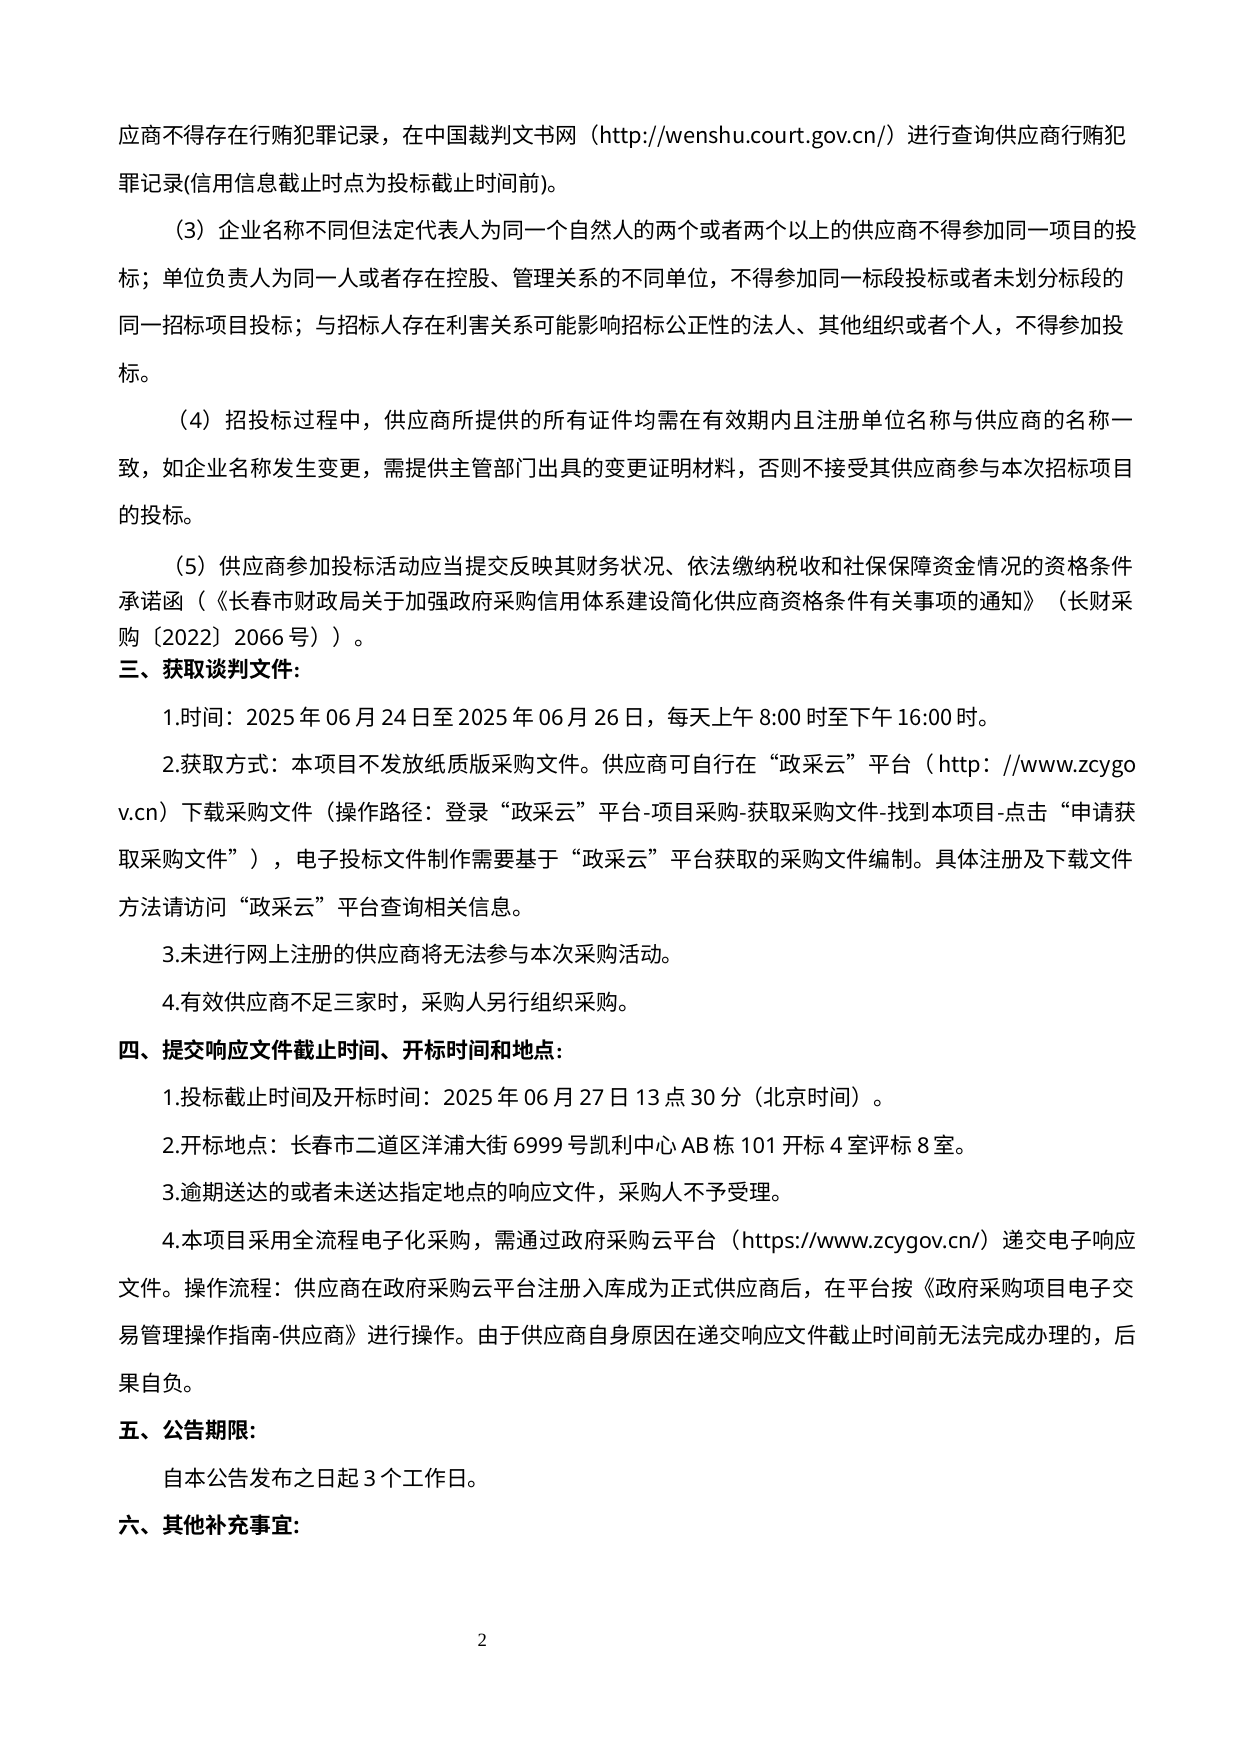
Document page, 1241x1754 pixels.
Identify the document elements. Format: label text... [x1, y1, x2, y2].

text 六、其他补充事宜: [118, 1508, 1137, 1540]
text 4.本项目采用全流程电子化采购，需通过政府采购云平台（https://www.zcygov.cn/）递交电子响应文件。操作流程：供应商在政府采购云平台注册入库成为正式供应商后，在平台按《政府采购项目电子交易管理操作指南-供应商》进行操作。由于供应商自身原因在递交响应文件截止时间前无法完成办理的，后果自负。 [118, 1223, 1137, 1397]
text 3.未进行网上注册的供应商将无法参与本次采购活动。 [118, 937, 1137, 969]
text 三、获取谈判文件: [118, 652, 1137, 684]
text 2.开标地点：长春市二道区洋浦大街6999号凯利中心AB栋101开标4室评标8室。 [118, 1128, 1137, 1159]
text （5）供应商参加投标活动应当提交反映其财务状况、依法缴纳税收和社保保障资金情况的资格条件承诺函（《长春市财政局关于加强政府采购信用体系建设简化供应商资格条件有关事项的通知》（长财采购〔2022〕2066号））。 [118, 546, 1137, 652]
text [118, 118, 1137, 197]
text （3）企业名称不同但法定代表人为同一个自然人的两个或者两个以上的供应商不得参加同一项目的投标；单位负责人为同一人或者存在控股、管理关系的不同单位，不得参加同一标段投标或者未划分标段的同一招标项目投标；与招标人存在利害关系可能影响招标公正性的法人、其他组织或者个人，不得参加投标。 [118, 213, 1137, 387]
text 自本公告发布之日起3个工作日。 [118, 1461, 1137, 1492]
text 1.投标截止时间及开标时间：2025年06月27日13点30分（北京时间）。 [118, 1080, 1137, 1112]
list 四、提交响应文件截止时间、开标时间和地点: [118, 1033, 1137, 1064]
text 1.时间：2025年06月24日至2025年06月26日，每天上午8:00时至下午16:00时。 [118, 700, 1137, 731]
text 2.获取方式：本项目不发放纸质版采购文件。供应商可自行在“政采云”平台（http：//www.zcygov.cn）下载采购文件（操作路径：登录“政采云”平台-项目采购-获取采购文件-找到本项目-点击“申请获取采购文件”），电子投标文件制作需要基于“政采云”平台获取的采购文件编制。具体注册及下载文件方法请访问“政采云”平台查询相关信息。 [118, 747, 1137, 922]
text （4）招投标过程中，供应商所提供的所有证件均需在有效期内且注册单位名称与供应商的名称一致，如企业名称发生变更，需提供主管部门出具的变更证明材料，否则不接受其供应商参与本次招标项目的投标。 [118, 403, 1137, 530]
text 4.有效供应商不足三家时，采购人另行组织采购。 [118, 985, 1137, 1017]
text 3.逾期送达的或者未送达指定地点的响应文件，采购人不予受理。 [118, 1175, 1137, 1207]
text 五、公告期限: [118, 1413, 1137, 1445]
